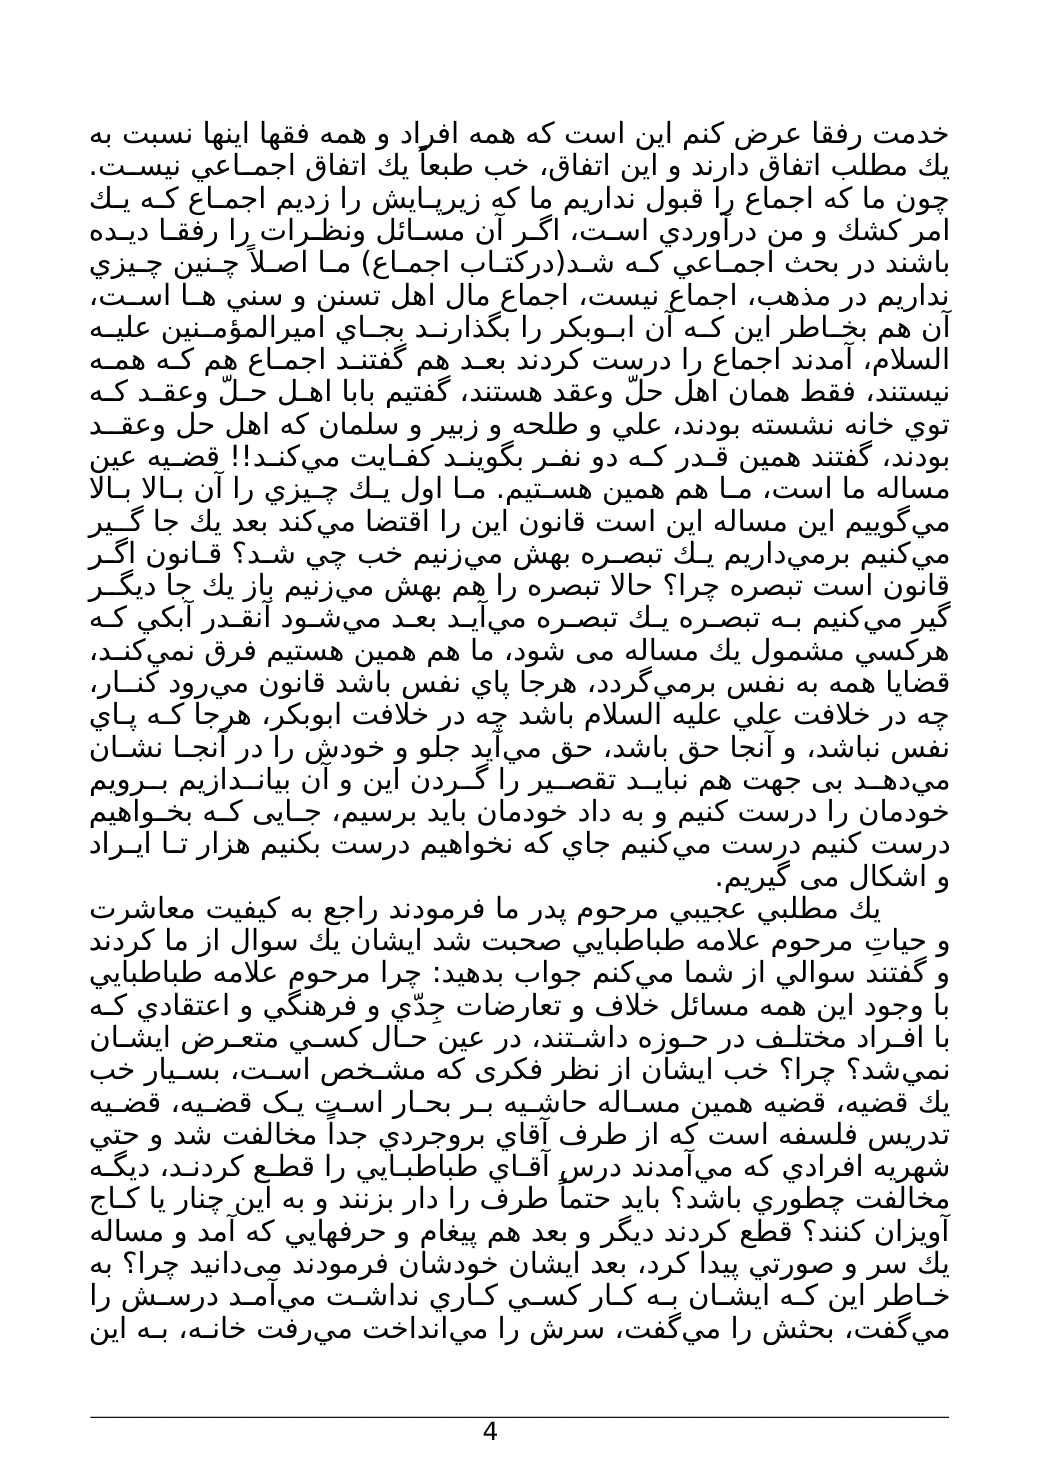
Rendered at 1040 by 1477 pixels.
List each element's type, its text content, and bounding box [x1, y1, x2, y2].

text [89, 893, 951, 1345]
